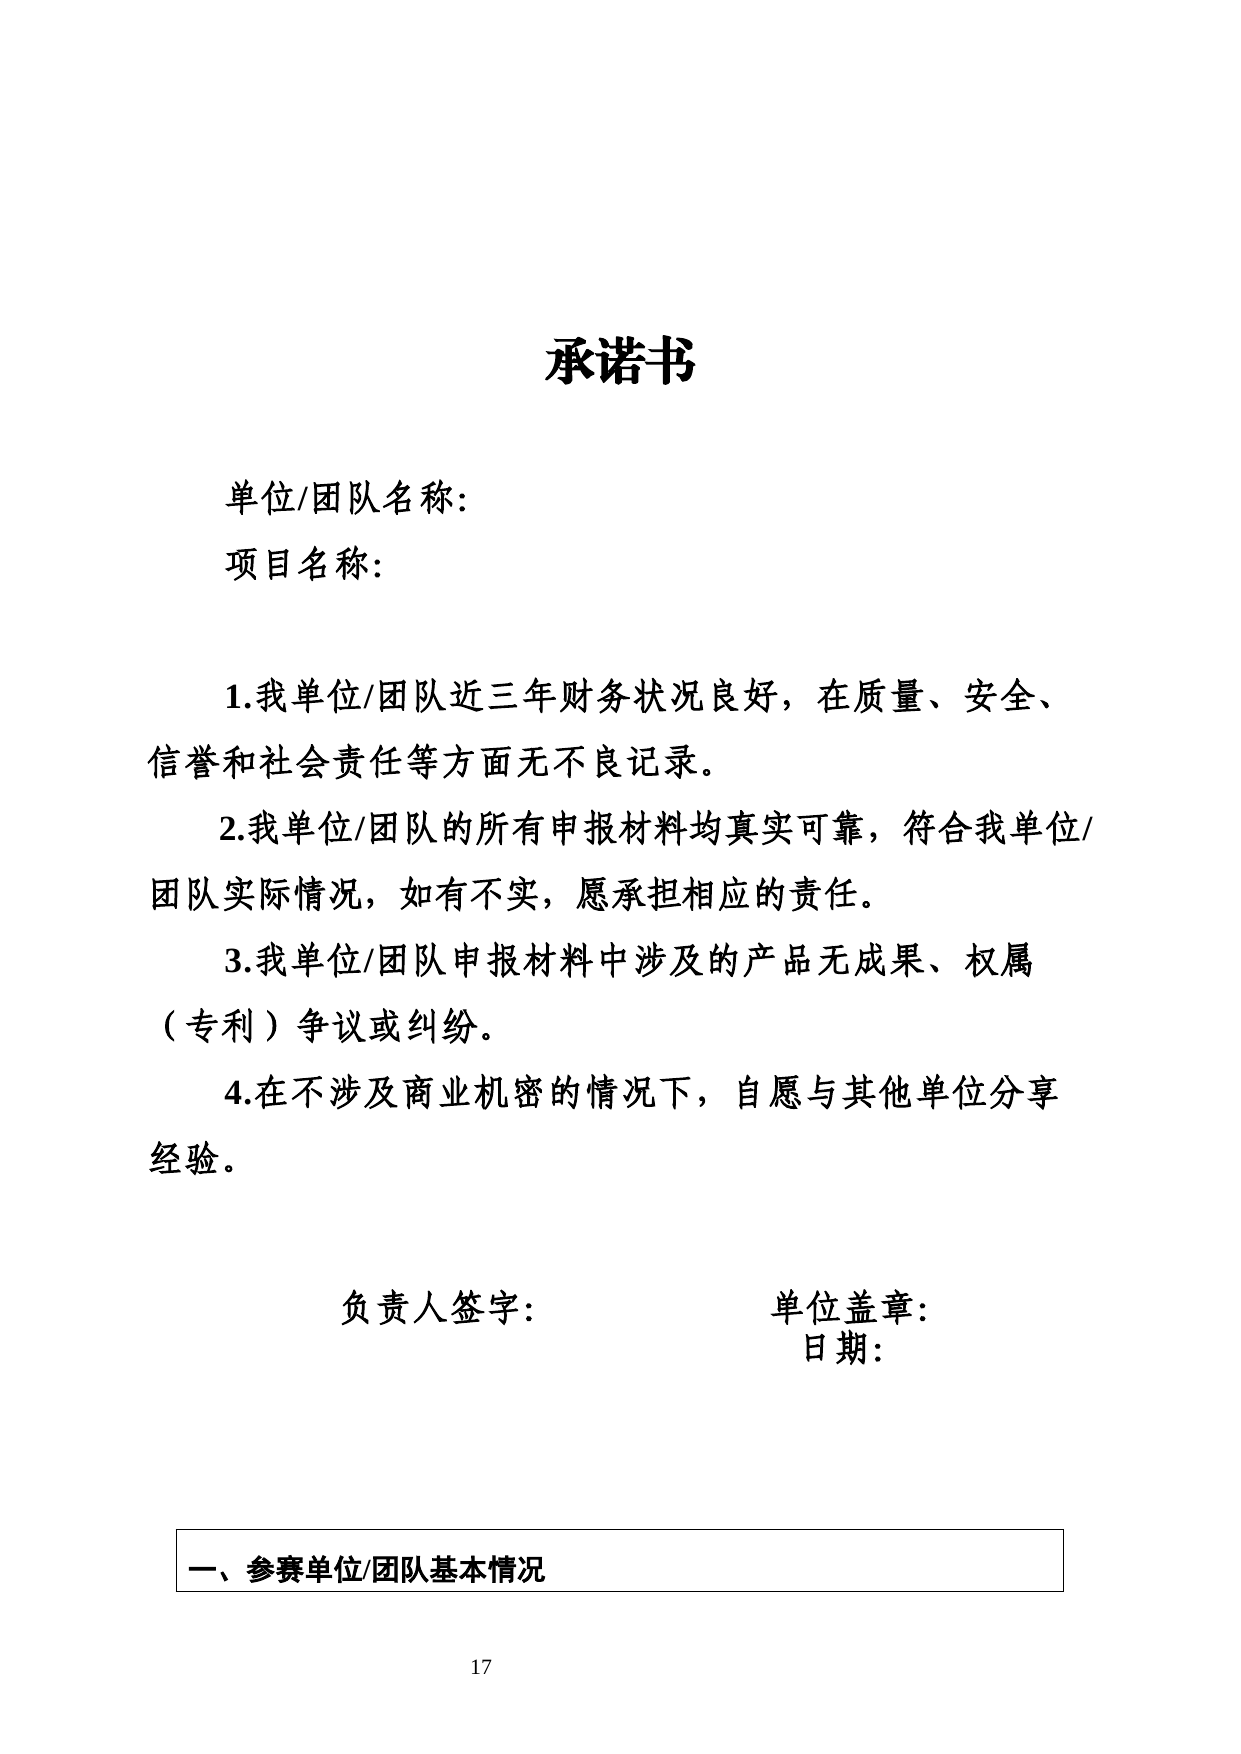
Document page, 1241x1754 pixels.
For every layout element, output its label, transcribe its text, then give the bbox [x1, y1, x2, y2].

text 4.在不涉及商业机密的情况下，自愿与其他单位分享经验。 [148, 1052, 1093, 1184]
text 项目名称： [148, 523, 1093, 589]
table_header 一、参赛单位/团队基本情况 [177, 1530, 1063, 1591]
text 负责人签字： 单位盖章： [148, 1284, 1093, 1325]
text 承诺书 [148, 325, 1093, 391]
text 日期： [148, 1325, 1093, 1365]
text 2.我单位/团队的所有申报材料均真实可靠，符合我单位/团队实际情况，如有不实，愿承担相应的责任。 [148, 788, 1093, 920]
text 3.我单位/团队申报材料中涉及的产品无成果、权属（专利）争议或纠纷。 [148, 920, 1093, 1052]
text 单位/团队名称： [148, 457, 1093, 523]
text 1.我单位/团队近三年财务状况良好，在质量、安全、信誉和社会责任等方面无不良记录。 [148, 656, 1093, 788]
